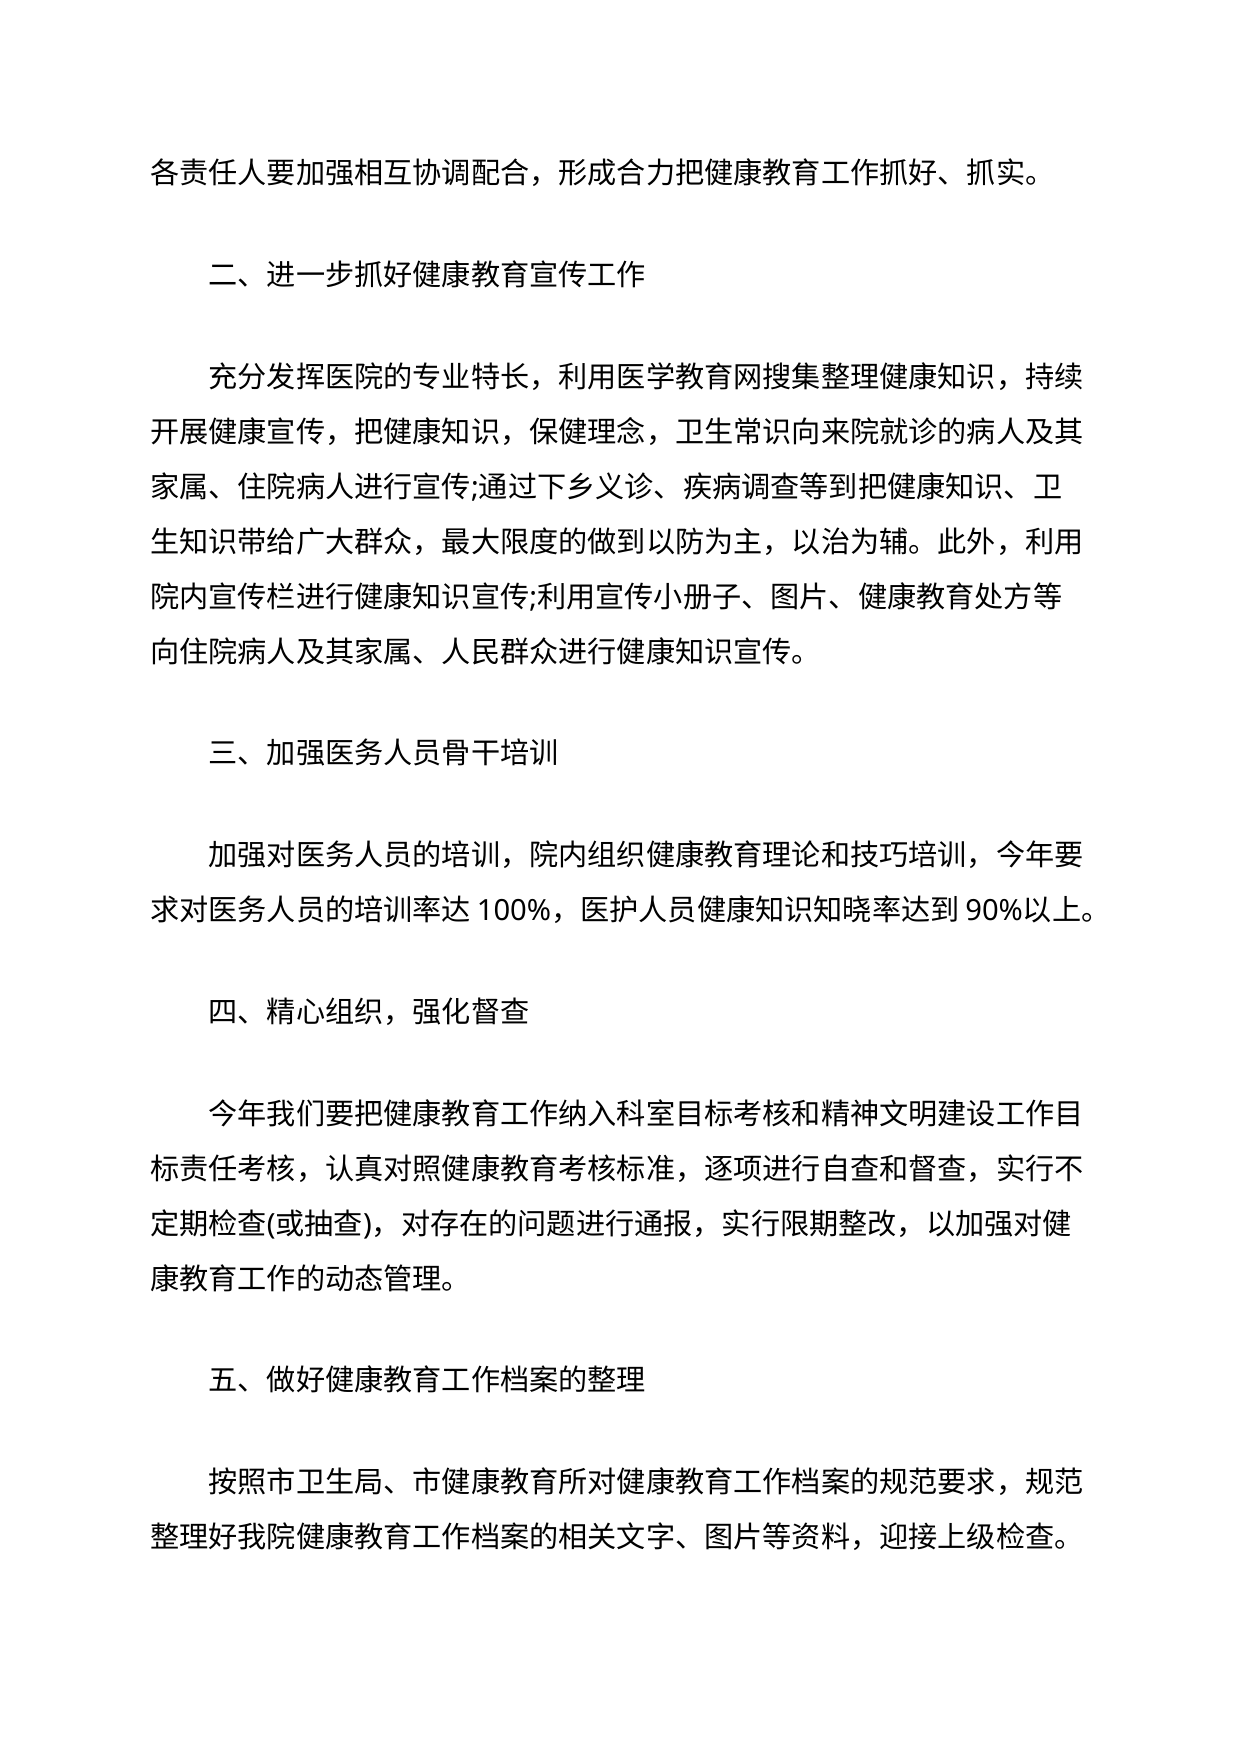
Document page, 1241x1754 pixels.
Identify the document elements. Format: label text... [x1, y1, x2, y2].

text 加强对医务人员的培训，院内组织健康教育理论和技巧培训，今年要求对医务人员的培训率达100%，医护人员健康知识知晓率达到90%以上。 [150, 832, 1090, 929]
text 二、进一步抓好健康教育宣传工作 [150, 252, 1090, 294]
text 四、精心组织，强化督查 [150, 989, 1090, 1031]
text 按照市卫生局、市健康教育所对健康教育工作档案的规范要求，规范整理好我院健康教育工作档案的相关文字、图片等资料，迎接上级检查。 [150, 1459, 1090, 1556]
text 五、做好健康教育工作档案的整理 [150, 1357, 1090, 1399]
text 今年我们要把健康教育工作纳入科室目标考核和精神文明建设工作目标责任考核，认真对照健康教育考核标准，逐项进行自查和督查，实行不定期检查(或抽查)，对存在的问题进行通报，实行限期整改，以加强对健康教育工作的动态管理。 [150, 1090, 1090, 1297]
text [150, 150, 1090, 192]
text 充分发挥医院的专业特长，利用医学教育网搜集整理健康知识，持续开展健康宣传，把健康知识，保健理念，卫生常识向来院就诊的病人及其家属、住院病人进行宣传;通过下乡义诊、疾病调查等到把健康知识、卫生知识带给广大群众，最大限度的做到以防为主，以治为辅。此外，利用院内宣传栏进行健康知识宣传;利用宣传小册子、图片、健康教育处方等向住院病人及其家属、人民群众进行健康知识宣传。 [150, 353, 1090, 671]
text 三、加强医务人员骨干培训 [150, 730, 1090, 772]
